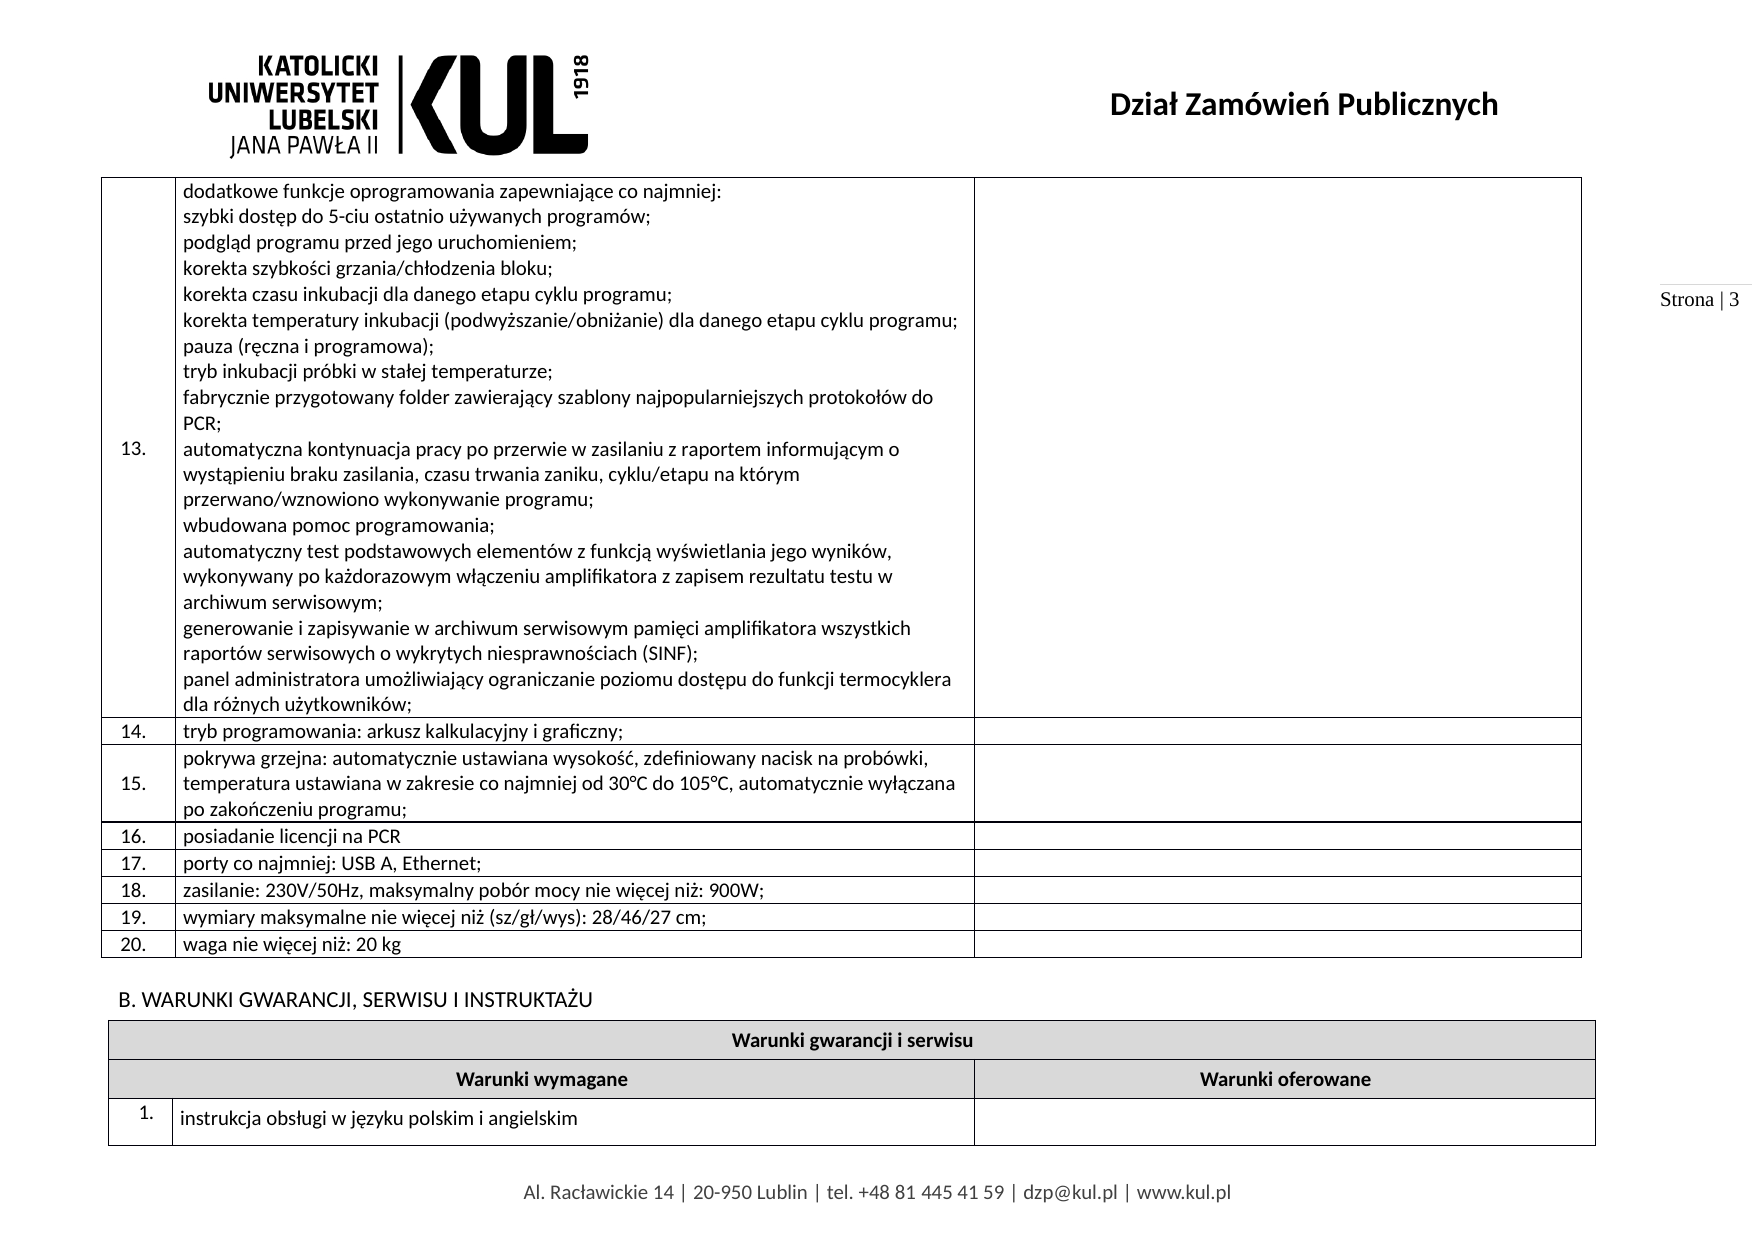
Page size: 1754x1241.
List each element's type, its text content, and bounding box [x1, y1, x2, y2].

picture [120, 0, 1419, 168]
picture [1412, 102, 1419, 112]
table_cell posiadanie licencji na PCR [176, 823, 974, 848]
subtitle B. WARUNKI GWARANCJI, SERWISU I INSTRUKTAŻU [118, 985, 1636, 1013]
table_cell [102, 877, 175, 903]
table_cell [975, 745, 1581, 821]
table_cell [975, 1099, 1595, 1145]
table_cell instrukcja obsługi w języku polskim i angielskim [173, 1099, 974, 1145]
table_cell [975, 178, 1581, 717]
table_cell [109, 1099, 172, 1145]
table_cell zasilanie: 230V/50Hz, maksymalny pobór mocy nie więcej niż: 900W; [176, 877, 974, 903]
table_header Warunki gwarancji i serwisu [109, 1021, 1595, 1059]
table_cell [975, 823, 1581, 848]
table_cell Warunki wymagane [109, 1060, 974, 1098]
table_cell [102, 718, 175, 744]
table_cell pokrywa grzejna: automatycznie ustawiana wysokość, zdefiniowany nacisk na probówki, temperatura ustawiana w zakresie co najmniej od 30°C do 105°C, automatycznie wyłączana po zakończeniu programu; [176, 745, 974, 821]
table_cell wymiary maksymalne nie więcej niż (sz/gł/wys): 28/46/27 cm; [176, 904, 974, 930]
table_cell [102, 904, 175, 930]
table_cell tryb programowania: arkusz kalkulacyjny i graficzny; [176, 718, 974, 744]
table_cell [975, 850, 1581, 876]
table_cell [975, 904, 1581, 930]
table_cell waga nie więcej niż: 20 kg [176, 931, 974, 957]
table_cell [102, 745, 175, 821]
table_cell [975, 877, 1581, 903]
table_cell [102, 850, 175, 876]
table_cell [102, 178, 175, 717]
table_cell porty co najmniej: USB A, Ethernet; [176, 850, 974, 876]
table_cell [975, 718, 1581, 744]
table_cell [102, 931, 175, 957]
table_cell [102, 823, 175, 848]
table_cell [975, 931, 1581, 957]
table_cell Warunki oferowane [975, 1060, 1595, 1098]
table_cell dodatkowe funkcje oprogramowania zapewniające co najmniej: szybki dostęp do 5-ciu ostatnio używanych programów; podgląd programu przed jego uruchomieniem; korekta szybkości grzania/chłodzenia bloku; korekta czasu inkubacji dla danego etapu cyklu programu; korekta temperatury inkubacji (podwyższanie/obniżanie) dla danego etapu cyklu programu; pauza (ręczna i programowa); tryb inkubacji próbki w stałej temperaturze; fabrycznie przygotowany folder zawierający szablony najpopularniejszych protokołów do PCR; automatyczna kontynuacja pracy po przerwie w zasilaniu z raportem informującym o wystąpieniu braku zasilania, czasu trwania zaniku, cyklu/etapu na którym przerwano/wznowiono wykonywanie programu; wbudowana pomoc programowania; automatyczny test podstawowych elementów z funkcją wyświetlania jego wyników, wykonywany po każdorazowym włączeniu amplifikatora z zapisem rezultatu testu w archiwum serwisowym; generowanie i zapisywanie w archiwum serwisowym pamięci amplifikatora wszystkich raportów serwisowych o wykrytych niesprawnościach (SINF); panel administratora umożliwiający ograniczanie poziomu dostępu do funkcji termocyklera dla różnych użytkowników; [176, 178, 974, 717]
